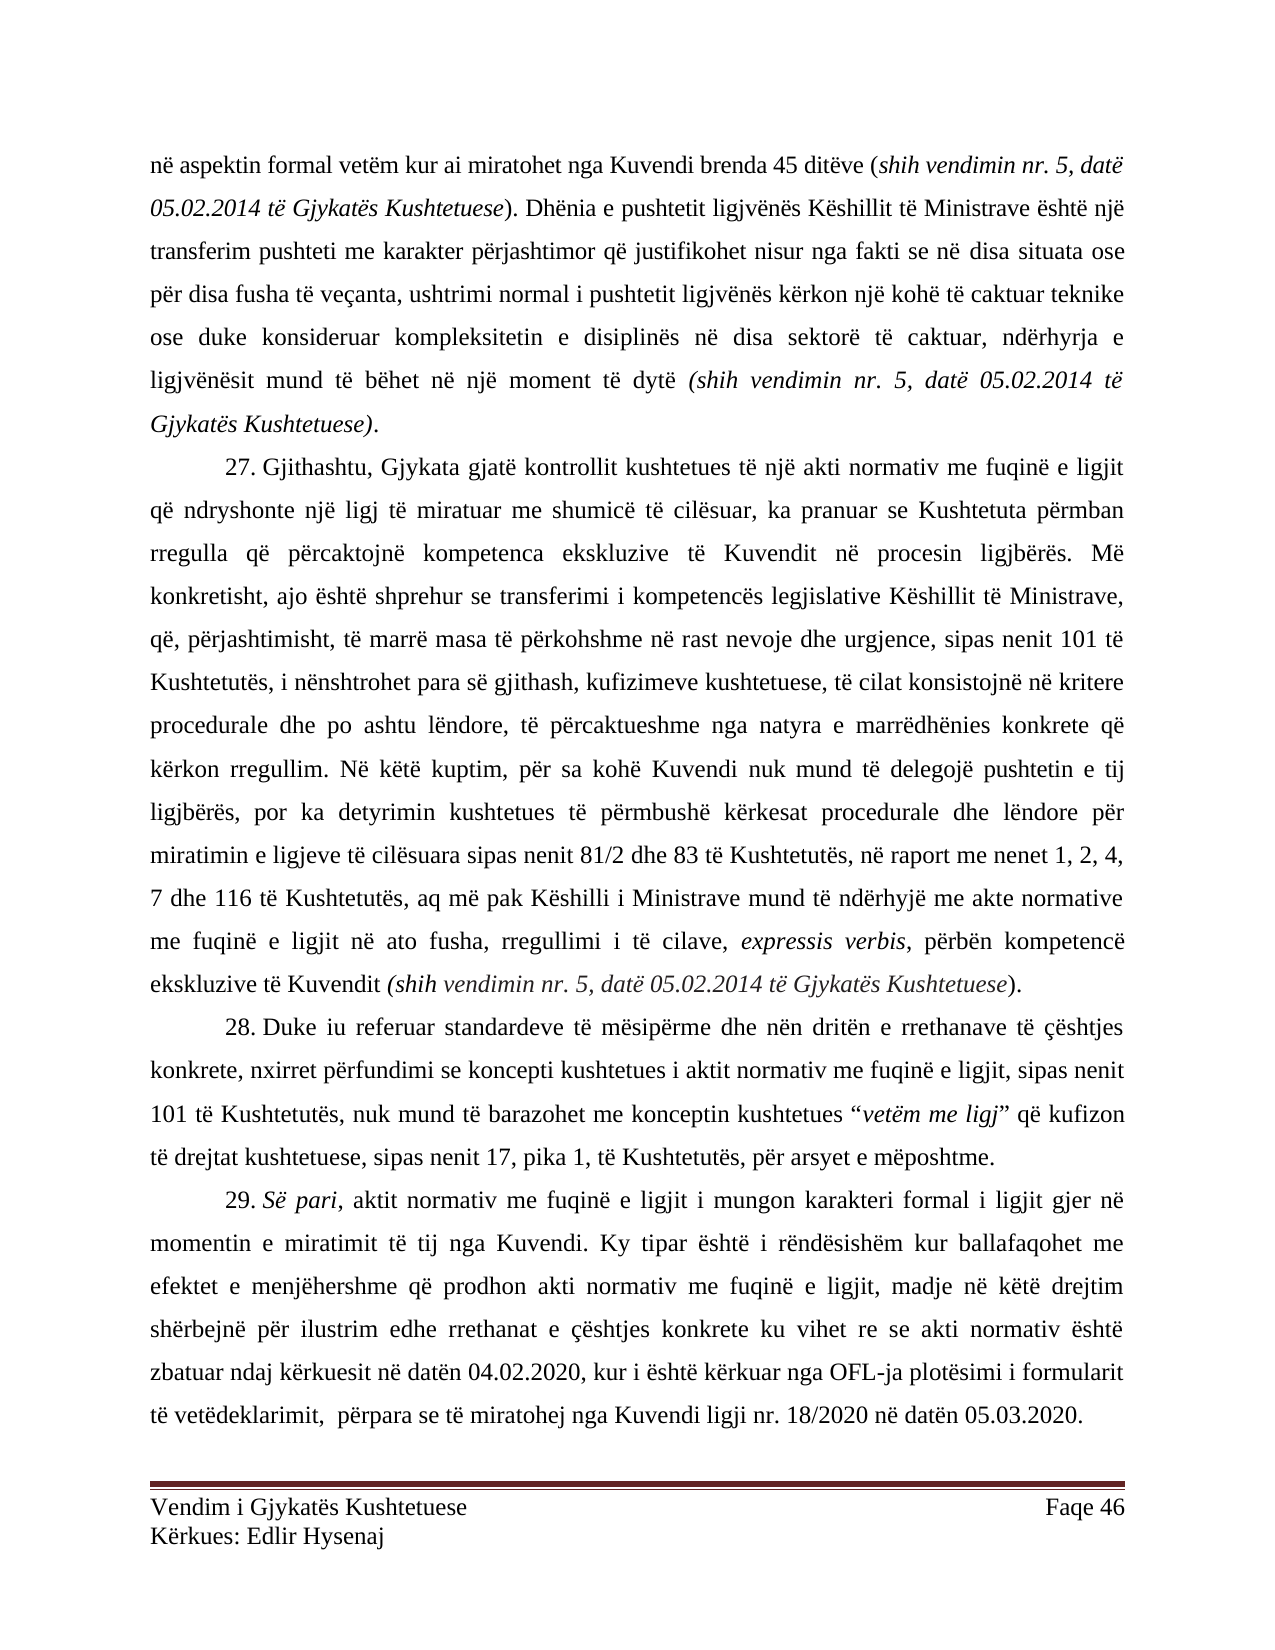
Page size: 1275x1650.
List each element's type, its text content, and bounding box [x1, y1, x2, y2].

list Së pari, aktit normativ me fuqinë e ligjit i mungon karakteri formal i ligjit gjer në momentin e miratimit të tij nga Kuvendi. Ky tipar është i rëndësishëm kur ballafaqohet me efektet e menjëhershme që prodhon akti normativ me fuqinë e ligjit, madje në këtë drejtim shërbejnë për ilustrim edhe rrethanat e çështjes konkrete ku vihet re se akti normativ është zbatuar ndaj kërkuesit në datën 04.02.2020, kur i është kërkuar nga OFL-ja plotësimi i formularit të vetëdeklarimit, përpara se të miratohej nga Kuvendi ligji nr. 18/2020 në datën 05.03.2020. [150, 1185, 1125, 1429]
list Duke iu referuar standardeve të mësipërme dhe nën dritën e rrethanave të çështjes konkrete, nxirret përfundimi se koncepti kushtetues i aktit normativ me fuqinë e ligjit, sipas nenit 101 të Kushtetutës, nuk mund të barazohet me konceptin kushtetues “vetëm me ligj” që kufizon të drejtat kushtetuese, sipas nenit 17, pika 1, të Kushtetutës, për arsyet e mëposhtme. [150, 1012, 1125, 1171]
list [150, 150, 1125, 437]
list Gjithashtu, Gjykata gjatë kontrollit kushtetues të një akti normativ me fuqinë e ligjit që ndryshonte një ligj të miratuar me shumicë të cilësuar, ka pranuar se Kushtetuta përmban rregulla që përcaktojnë kompetenca ekskluzive të Kuvendit në procesin ligjbërës. Më konkretisht, ajo është shprehur se transferimi i kompetencës legjislative Këshillit të Ministrave, që, përjashtimisht, të marrë masa të përkohshme në rast nevoje dhe urgjence, sipas nenit 101 të Kushtetutës, i nënshtrohet para së gjithash, kufizimeve kushtetuese, të cilat konsistojnë në kritere procedurale dhe po ashtu lëndore, të përcaktueshme nga natyra e marrëdhënies konkrete që kërkon rregullim. Në këtë kuptim, për sa kohë Kuvendi nuk mund të delegojë pushtetin e tij ligjbërës, por ka detyrimin kushtetues të përmbushë kërkesat procedurale dhe lëndore për miratimin e ligjeve të cilësuara sipas nenit 81/2 dhe 83 të Kushtetutës, në raport me nenet 1, 2, 4, 7 dhe 116 të Kushtetutës, aq më pak Këshilli i Ministrave mund të ndërhyjë me akte normative me fuqinë e ligjit në ato fusha, rregullimi i të cilave, expressis verbis, përbën kompetencë ekskluzive të Kuvendit (shih vendimin nr. 5, datë 05.02.2014 të Gjykatës Kushtetuese). [150, 452, 1125, 998]
